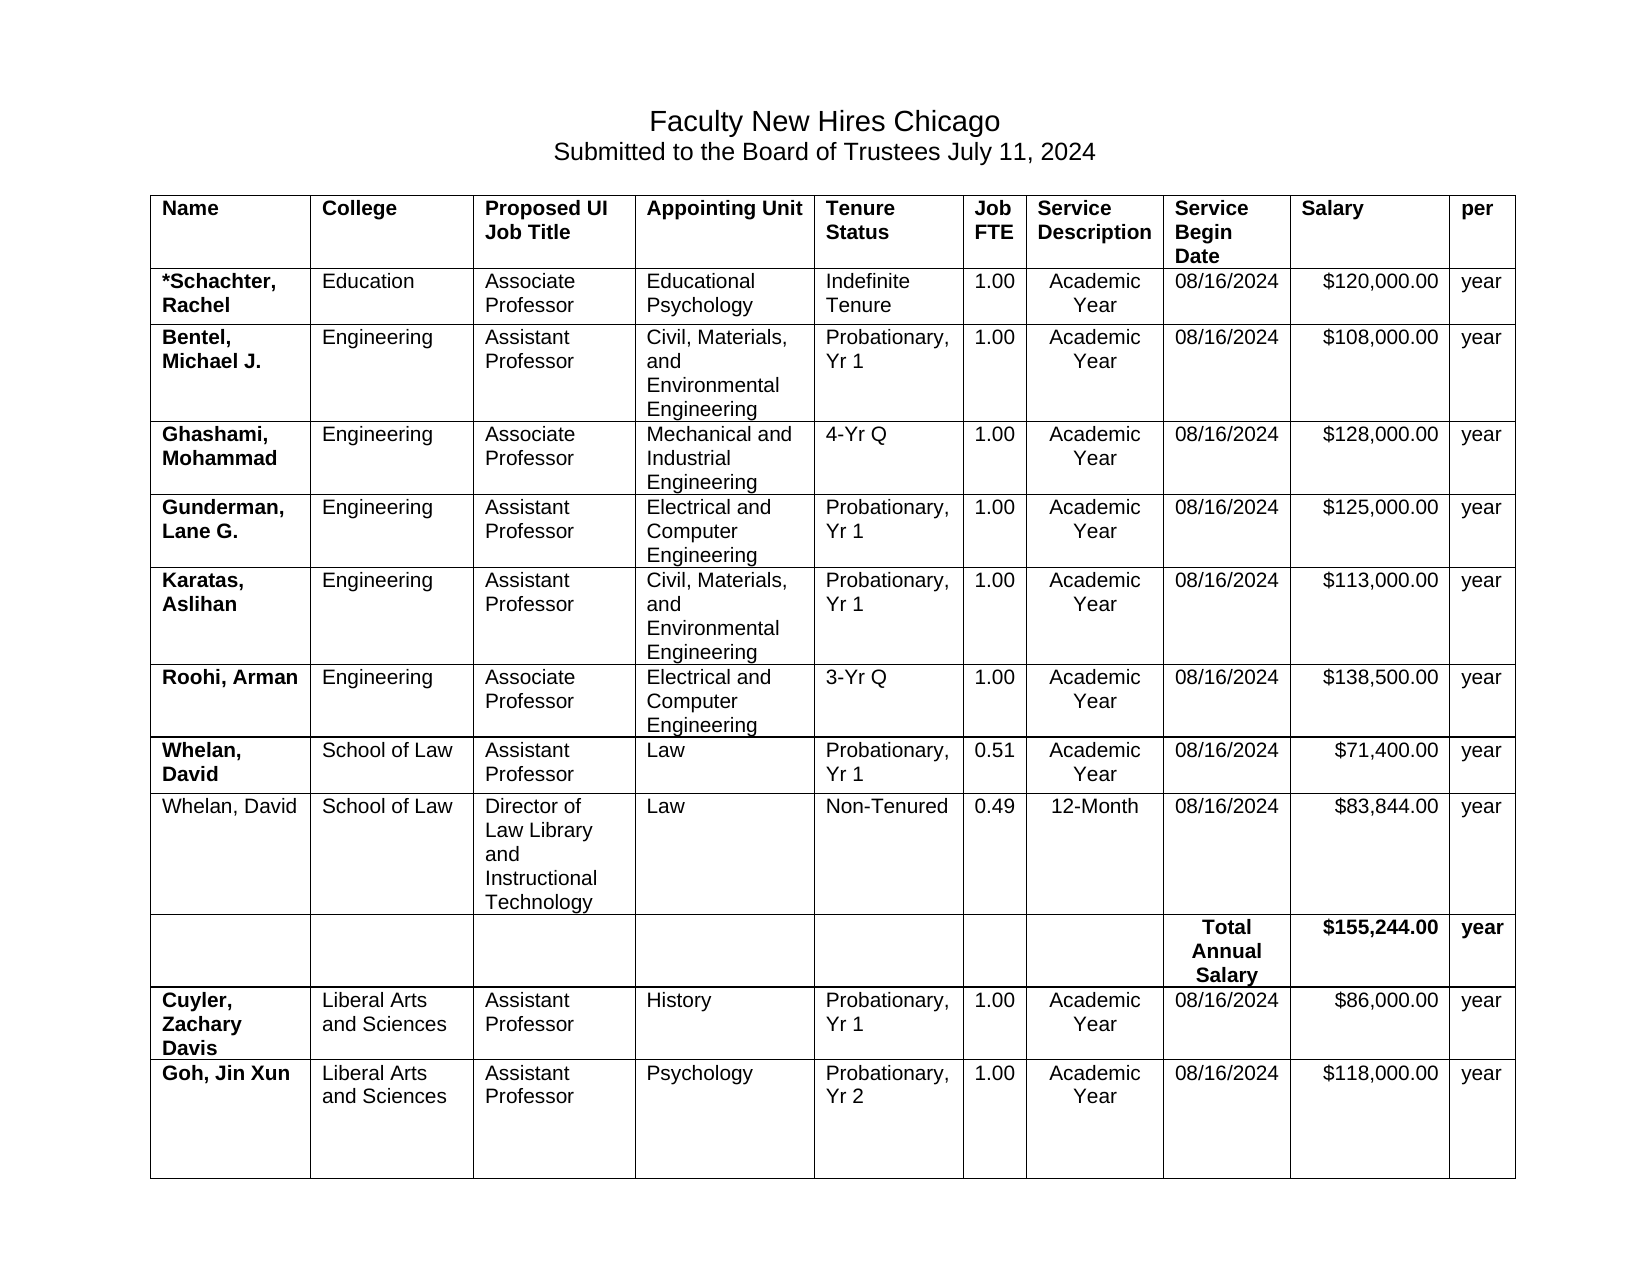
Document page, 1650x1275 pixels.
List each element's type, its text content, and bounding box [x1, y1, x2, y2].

table_cell $113,000.00 [1291, 568, 1449, 663]
table_cell Engineering [311, 665, 473, 736]
table_cell [474, 915, 635, 986]
table_cell Probationary, Yr 1 [815, 325, 963, 421]
table_cell year [1450, 495, 1515, 567]
table_cell Electrical and Computer Engineering [636, 665, 814, 736]
table_cell 08/16/2024 [1164, 269, 1290, 324]
table_cell $83,844.00 [1291, 794, 1449, 913]
table_cell 08/16/2024 [1164, 988, 1290, 1059]
table_cell 1.00 [964, 495, 1026, 567]
table_cell Engineering [311, 495, 473, 567]
table_cell Associate Professor [474, 422, 635, 494]
table_cell $128,000.00 [1291, 422, 1449, 494]
table_header Job FTE [964, 196, 1026, 268]
table_cell Educational Psychology [636, 269, 814, 324]
table_cell Education [311, 269, 473, 324]
table_cell year [1450, 422, 1515, 494]
table_cell $108,000.00 [1291, 325, 1449, 421]
table_cell Probationary, Yr 1 [815, 738, 963, 793]
table_cell Total Annual Salary [1164, 915, 1290, 986]
table_header Appointing Unit [636, 196, 814, 268]
table_cell year [1450, 738, 1515, 793]
table_cell 1.00 [964, 269, 1026, 324]
table_cell Karatas, Aslihan [151, 568, 310, 663]
table_cell 1.00 [964, 1060, 1026, 1178]
table_header Tenure Status [815, 196, 963, 268]
table_cell Academic Year [1027, 568, 1163, 663]
table_cell Assistant Professor [474, 738, 635, 793]
table_cell Academic Year [1027, 1060, 1163, 1178]
table_cell Psychology [636, 1060, 814, 1178]
table_cell Law [636, 794, 814, 913]
table_cell [1027, 915, 1163, 986]
table_cell year [1450, 794, 1515, 913]
table_cell Gunderman, Lane G. [151, 495, 310, 567]
table_cell 1.00 [964, 568, 1026, 663]
table_cell $71,400.00 [1291, 738, 1449, 793]
table_cell Engineering [311, 422, 473, 494]
table_cell Indefinite Tenure [815, 269, 963, 324]
table_cell year [1450, 568, 1515, 663]
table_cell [311, 1060, 473, 1178]
table_cell Academic Year [1027, 665, 1163, 736]
table_cell 08/16/2024 [1164, 422, 1290, 494]
table_cell Engineering [311, 325, 473, 421]
table_cell Non-Tenured [815, 794, 963, 913]
table_header Proposed UI Job Title [474, 196, 635, 268]
table_cell year [1450, 325, 1515, 421]
table_cell Academic Year [1027, 988, 1163, 1059]
table_cell $155,244.00 [1291, 915, 1449, 986]
table_cell [815, 915, 963, 986]
table_cell [311, 915, 473, 986]
table_cell 1.00 [964, 988, 1026, 1059]
table_cell 08/16/2024 [1164, 1060, 1290, 1178]
table_cell 3-Yr Q [815, 665, 963, 736]
table_cell Goh, Jin Xun [151, 1060, 310, 1178]
table_cell 12-Month [1027, 794, 1163, 913]
table_cell Assistant Professor [474, 325, 635, 421]
table_header College [311, 196, 473, 268]
table_cell Ghashami, Mohammad [151, 422, 310, 494]
table_header Salary [1291, 196, 1449, 268]
table_cell [151, 915, 310, 986]
table_cell 4-Yr Q [815, 422, 963, 494]
table_cell School of Law [311, 738, 473, 793]
table_cell 08/16/2024 [1164, 495, 1290, 567]
table_cell Academic Year [1027, 325, 1163, 421]
table_cell Academic Year [1027, 422, 1163, 494]
table_cell year [1450, 988, 1515, 1059]
table_cell [636, 915, 814, 986]
table_cell Civil, Materials, and Environmental Engineering [636, 325, 814, 421]
table_cell 08/16/2024 [1164, 665, 1290, 736]
table_cell Associate Professor [474, 665, 635, 736]
table_cell 08/16/2024 [1164, 568, 1290, 663]
table_cell History [636, 988, 814, 1059]
table_cell Academic Year [1027, 269, 1163, 324]
table_cell Whelan, David [151, 738, 310, 793]
table_cell Civil, Materials, and Environmental Engineering [636, 568, 814, 663]
table_cell year [1450, 269, 1515, 324]
table_cell 1.00 [964, 665, 1026, 736]
table_cell Roohi, Arman [151, 665, 310, 736]
table_cell Assistant Professor [474, 1060, 635, 1178]
table_cell Liberal Arts and Sciences [311, 988, 473, 1059]
table_cell 0.49 [964, 794, 1026, 913]
table_cell 08/16/2024 [1164, 738, 1290, 793]
table_cell Cuyler, Zachary Davis [151, 988, 310, 1059]
table_header Service Begin Date [1164, 196, 1290, 268]
table_cell School of Law [311, 794, 473, 913]
table_cell 1.00 [964, 325, 1026, 421]
table_cell Probationary, Yr 2 [815, 1060, 963, 1178]
table_cell $118,000.00 [1291, 1060, 1449, 1178]
table_cell $138,500.00 [1291, 665, 1449, 736]
table_cell year [1450, 665, 1515, 736]
table_cell year [1450, 1060, 1515, 1178]
table_cell Probationary, Yr 1 [815, 568, 963, 663]
table_cell 08/16/2024 [1164, 794, 1290, 913]
table_cell $120,000.00 [1291, 269, 1449, 324]
table_cell Academic Year [1027, 495, 1163, 567]
table_cell $86,000.00 [1291, 988, 1449, 1059]
table_cell Assistant Professor [474, 988, 635, 1059]
table_cell 08/16/2024 [1164, 325, 1290, 421]
table_cell [964, 915, 1026, 986]
subtitle Faculty New Hires Chicago [150, 104, 1500, 137]
table_cell Whelan, David [151, 794, 310, 913]
table_cell $125,000.00 [1291, 495, 1449, 567]
table_cell Law [636, 738, 814, 793]
table_cell Electrical and Computer Engineering [636, 495, 814, 567]
table_cell Director of Law Library and Instructional Technology [474, 794, 635, 913]
text Submitted to the Board of Trustees July 11, 2024 [150, 137, 1500, 166]
table_cell Probationary, Yr 1 [815, 495, 963, 567]
table_cell Engineering [311, 568, 473, 663]
table_header per [1450, 196, 1515, 268]
table_cell year [1450, 915, 1515, 986]
table_cell Academic Year [1027, 738, 1163, 793]
table_cell *Schachter, Rachel [151, 269, 310, 324]
table_cell 0.51 [964, 738, 1026, 793]
table_header Service Description [1027, 196, 1163, 268]
table_cell Mechanical and Industrial Engineering [636, 422, 814, 494]
table_cell Assistant Professor [474, 568, 635, 663]
table_cell Assistant Professor [474, 495, 635, 567]
table_cell 1.00 [964, 422, 1026, 494]
table_cell Associate Professor [474, 269, 635, 324]
table_header Name [151, 196, 310, 268]
table_cell Bentel, Michael J. [151, 325, 310, 421]
table_cell Probationary, Yr 1 [815, 988, 963, 1059]
